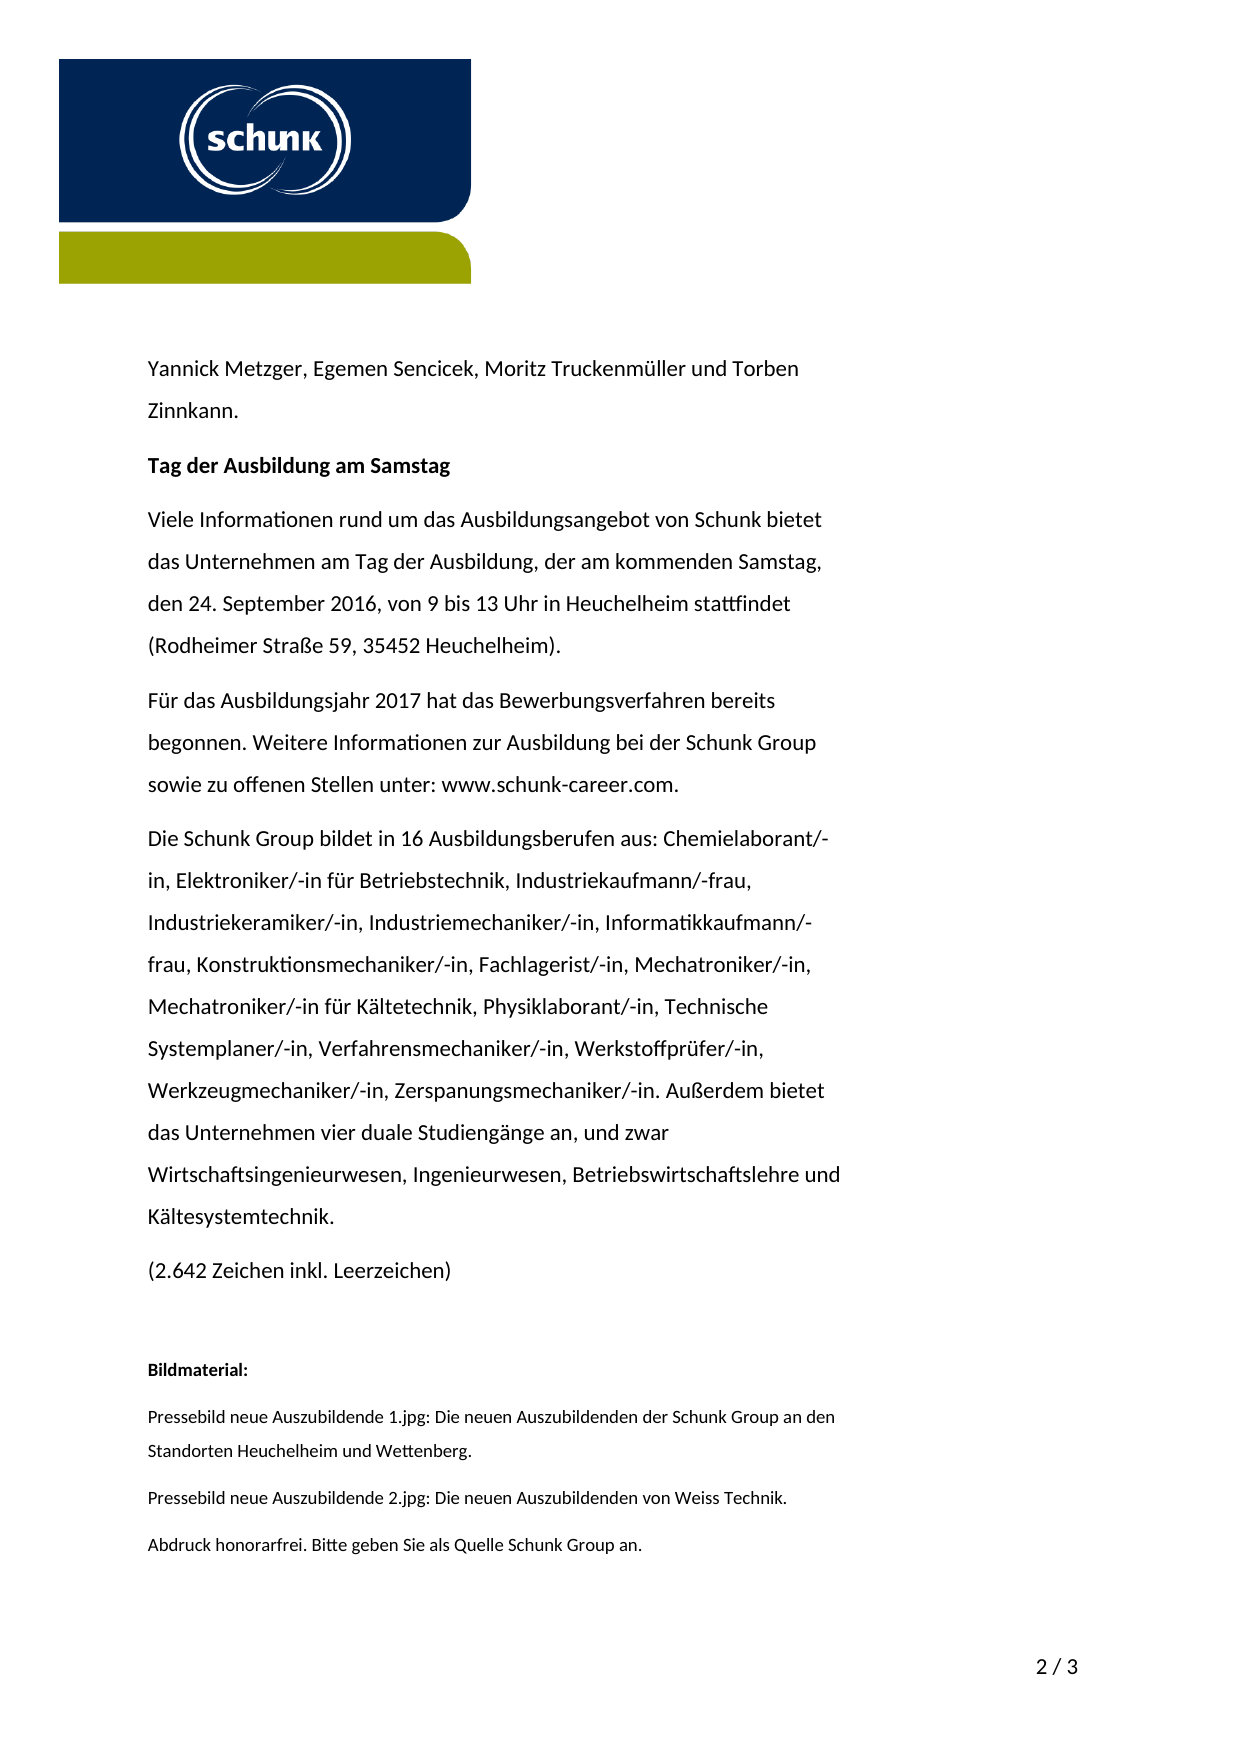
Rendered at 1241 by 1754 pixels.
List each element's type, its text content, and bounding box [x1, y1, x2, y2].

text Viele Informationen rund um das Ausbildungsangebot von Schunk bietet das Unternehmen am Tag der Ausbildung, der am kommenden Samstag, den 24. September 2016, von 9 bis 13 Uhr in Heuchelheim stattfindet (Rodheimer Straße 59, 35452 Heuchelheim). [148, 505, 842, 659]
text Die Schunk Group bildet in 16 Ausbildungsberufen aus: Chemielaborant/-in, Elektroniker/-in für Betriebstechnik, Industriekaufmann/-frau, Industriekeramiker/-in, Industriemechaniker/-in, Informatikkaufmann/-frau, Konstruktionsmechaniker/-in, Fachlagerist/-in, Mechatroniker/-in, Mechatroniker/-in für Kältetechnik, Physiklaborant/-in, Technische Systemplaner/-in, Verfahrensmechaniker/-in, Werkstoffprüfer/-in, Werkzeugmechaniker/-in, Zerspanungsmechaniker/-in. Außerdem bietet das Unternehmen vier duale Studiengänge an, und zwar Wirtschaftsingenieurwesen, Ingenieurwesen, Betriebswirtschaftslehre und Kältesystemtechnik. [148, 824, 842, 1230]
text Bildmaterial: [148, 1358, 842, 1381]
picture [59, 59, 483, 289]
text Pressebild neue Auszubildende 2.jpg: Die neuen Auszubildenden von Weiss Technik. [148, 1486, 842, 1509]
text (2.642 Zeichen inkl. Leerzeichen) [148, 1257, 842, 1284]
text Tag der Ausbildung am Samstag [148, 451, 842, 479]
text Für das Ausbildungsjahr 2017 hat das Bewerbungsverfahren bereits begonnen. Weitere Informationen zur Ausbildung bei der Schunk Group sowie zu offenen Stellen unter: www.schunk-career.com. [148, 686, 842, 798]
text Pressebild neue Auszubildende 1.jpg: Die neuen Auszubildenden der Schunk Group an den Standorten Heuchelheim und Wettenberg. [148, 1405, 842, 1462]
text Abdruck honorarfrei. Bitte geben Sie als Quelle Schunk Group an. [148, 1533, 842, 1556]
